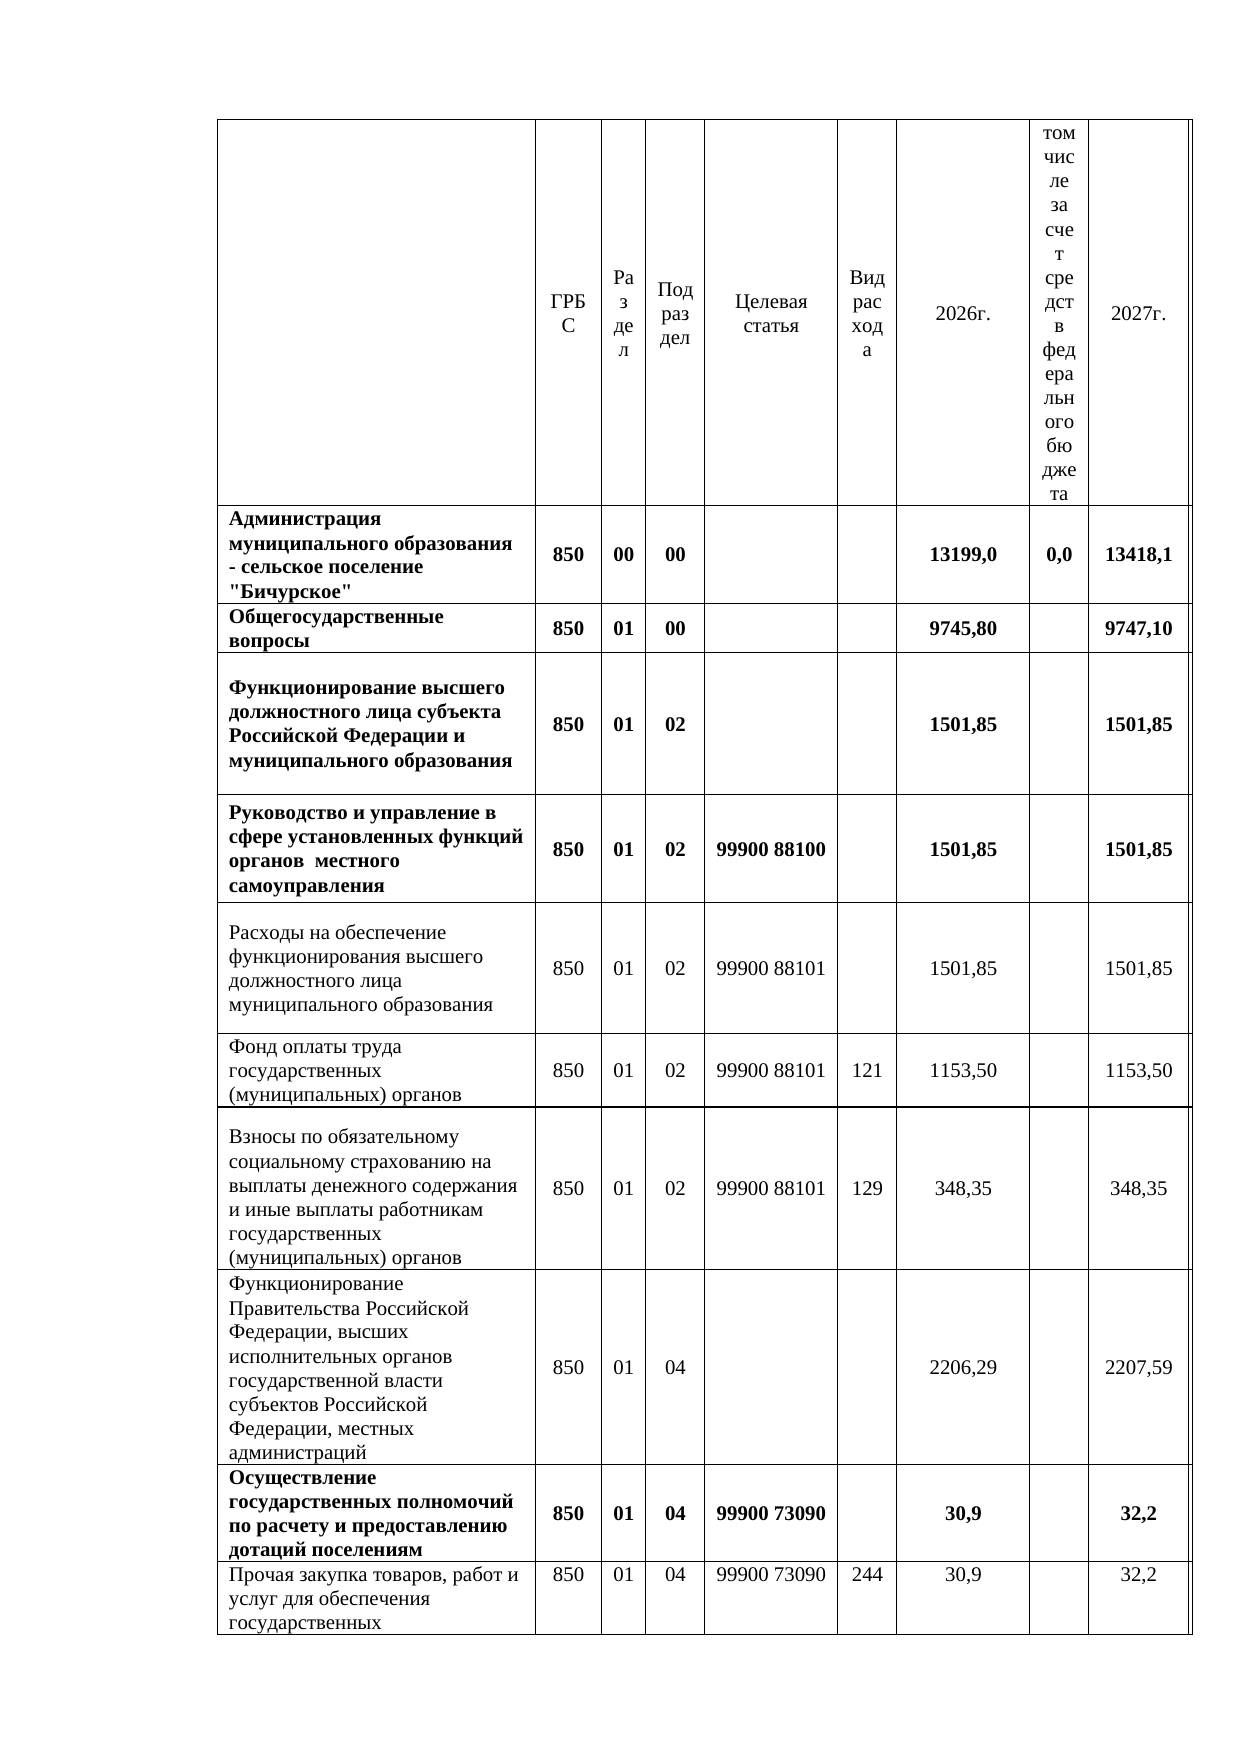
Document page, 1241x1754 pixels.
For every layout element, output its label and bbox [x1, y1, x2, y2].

table_cell [189, 118, 1192, 1635]
